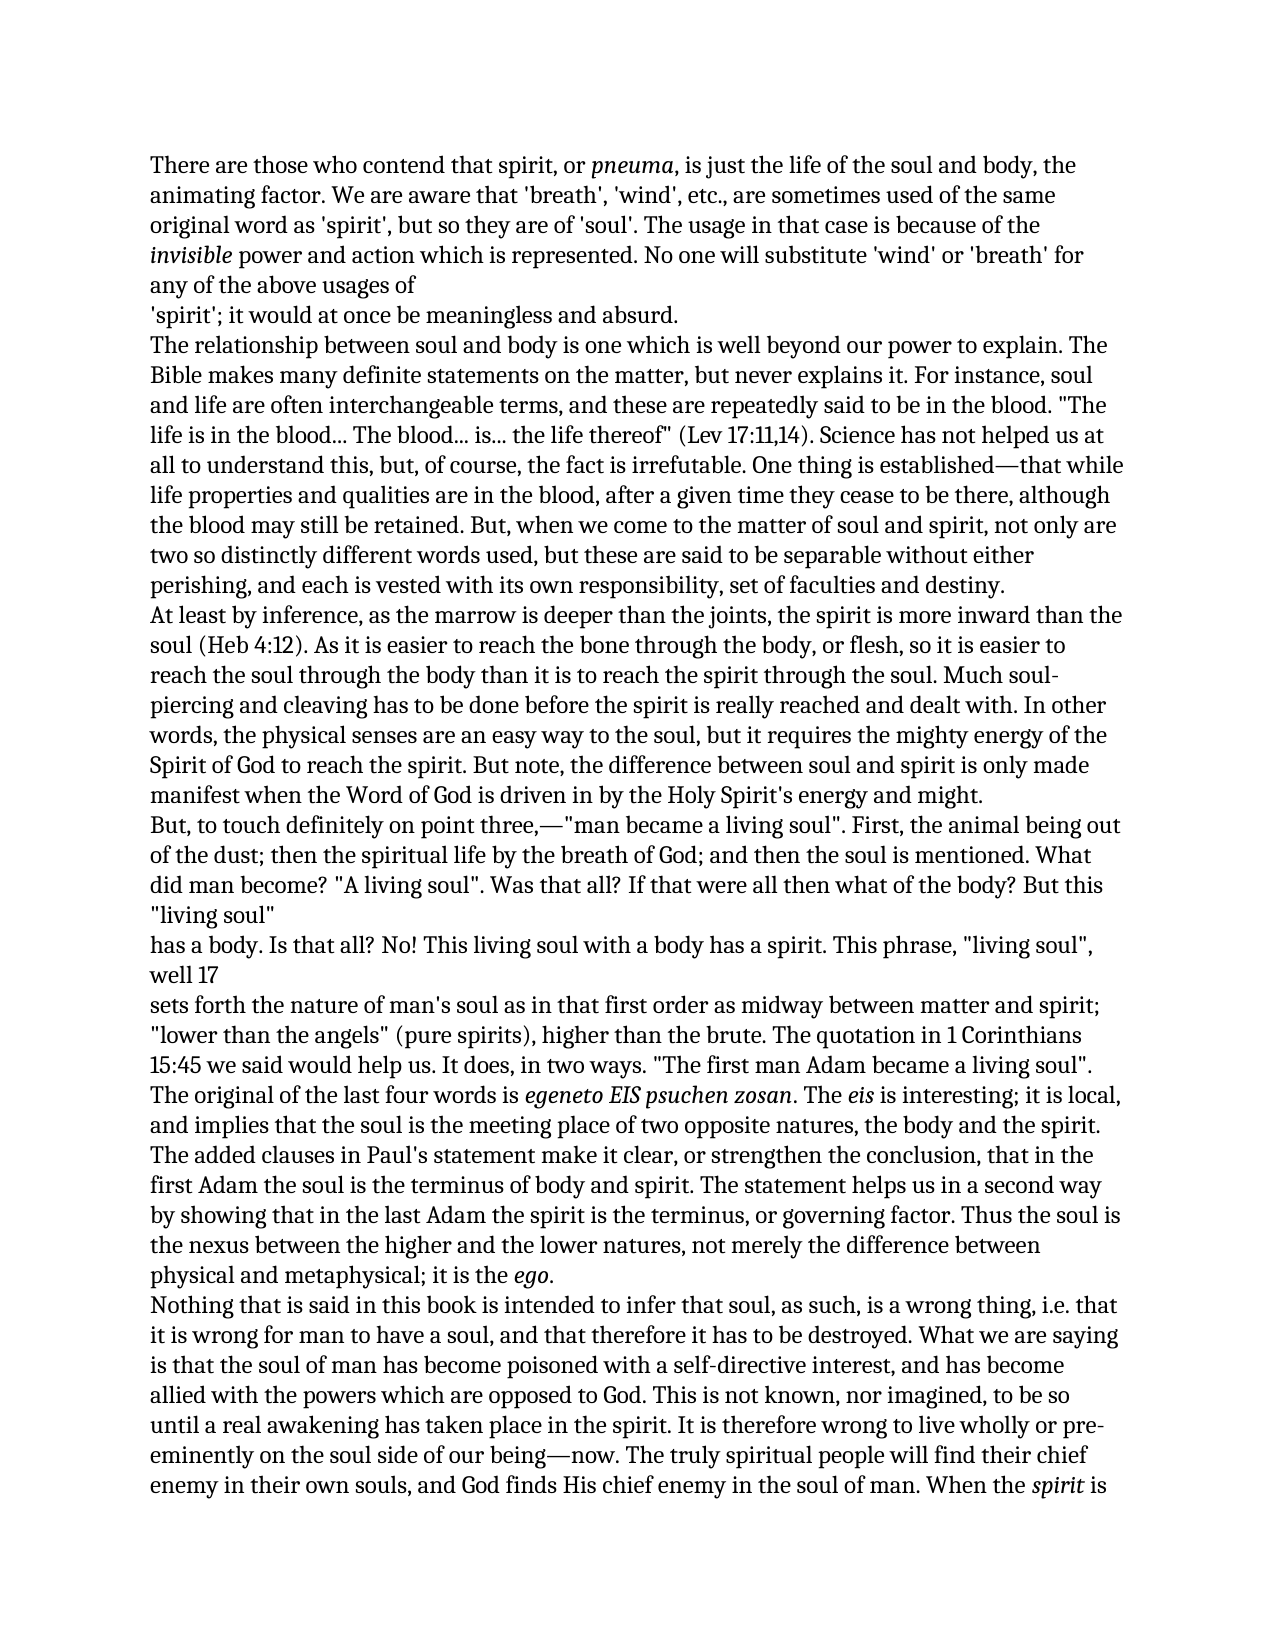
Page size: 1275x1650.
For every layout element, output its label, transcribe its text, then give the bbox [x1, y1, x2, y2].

text sets forth the nature of man's soul as in that first order as midway between matter and spirit; "lower than the angels" (pure spirits), higher than the brute. The quotation in 1 Corinthians 15:45 we said would help us. It does, in two ways. "The first man Adam became a living soul". The original of the last four words is egeneto EIS psuchen zosan. The eis is interesting; it is local, and implies that the soul is the meeting place of two opposite natures, the body and the spirit. The added clauses in Paul's statement make it clear, or strengthen the conclusion, that in the first Adam the soul is the terminus of body and spirit. The statement helps us in a second way by showing that in the last Adam the spirit is the terminus, or governing factor. Thus the soul is the nexus between the higher and the lower natures, not merely the difference between physical and metaphysical; it is the ego. [150, 990, 1125, 1290]
text has a body. Is that all? No! This living soul with a body has a spirit. This phrase, "living soul", well 17 [150, 930, 1125, 990]
text There are those who contend that spirit, or pneuma, is just the life of the soul and body, the animating factor. We are aware that 'breath', 'wind', etc., are sometimes used of the same original word as 'spirit', but so they are of 'soul'. The usage in that case is because of the invisible power and action which is represented. No one will substitute 'wind' or 'breath' for any of the above usages of [150, 150, 1125, 300]
text The relationship between soul and body is one which is well beyond our power to explain. The Bible makes many definite statements on the matter, but never explains it. For instance, soul and life are often interchangeable terms, and these are repeatedly said to be in the blood. "The life is in the blood... The blood... is... the life thereof" (Lev 17:11,14). Science has not helped us at all to understand this, but, of course, the fact is irrefutable. One thing is established—that while life properties and qualities are in the blood, after a given time they cease to be there, although the blood may still be retained. But, when we come to the matter of soul and spirit, not only are two so distinctly different words used, but these are said to be separable without either perishing, and each is vested with its own responsibility, set of faculties and destiny. [150, 330, 1125, 600]
text At least by inference, as the marrow is deeper than the joints, the spirit is more inward than the soul (Heb 4:12). As it is easier to reach the bone through the body, or flesh, so it is easier to reach the soul through the body than it is to reach the spirit through the soul. Much soul-piercing and cleaving has to be done before the spirit is really reached and dealt with. In other words, the physical senses are an easy way to the soul, but it requires the mighty energy of the Spirit of God to reach the spirit. But note, the difference between soul and spirit is only made manifest when the Word of God is driven in by the Holy Spirit's energy and might. [150, 600, 1125, 810]
text But, to touch definitely on point three,—"man became a living soul". First, the animal being out of the dust; then the spiritual life by the breath of God; and then the soul is mentioned. What did man become? "A living soul". Was that all? If that were all then what of the body? But this "living soul" [150, 810, 1125, 930]
text 'spirit'; it would at once be meaningless and absurd. [150, 300, 1125, 330]
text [150, 1290, 1125, 1500]
